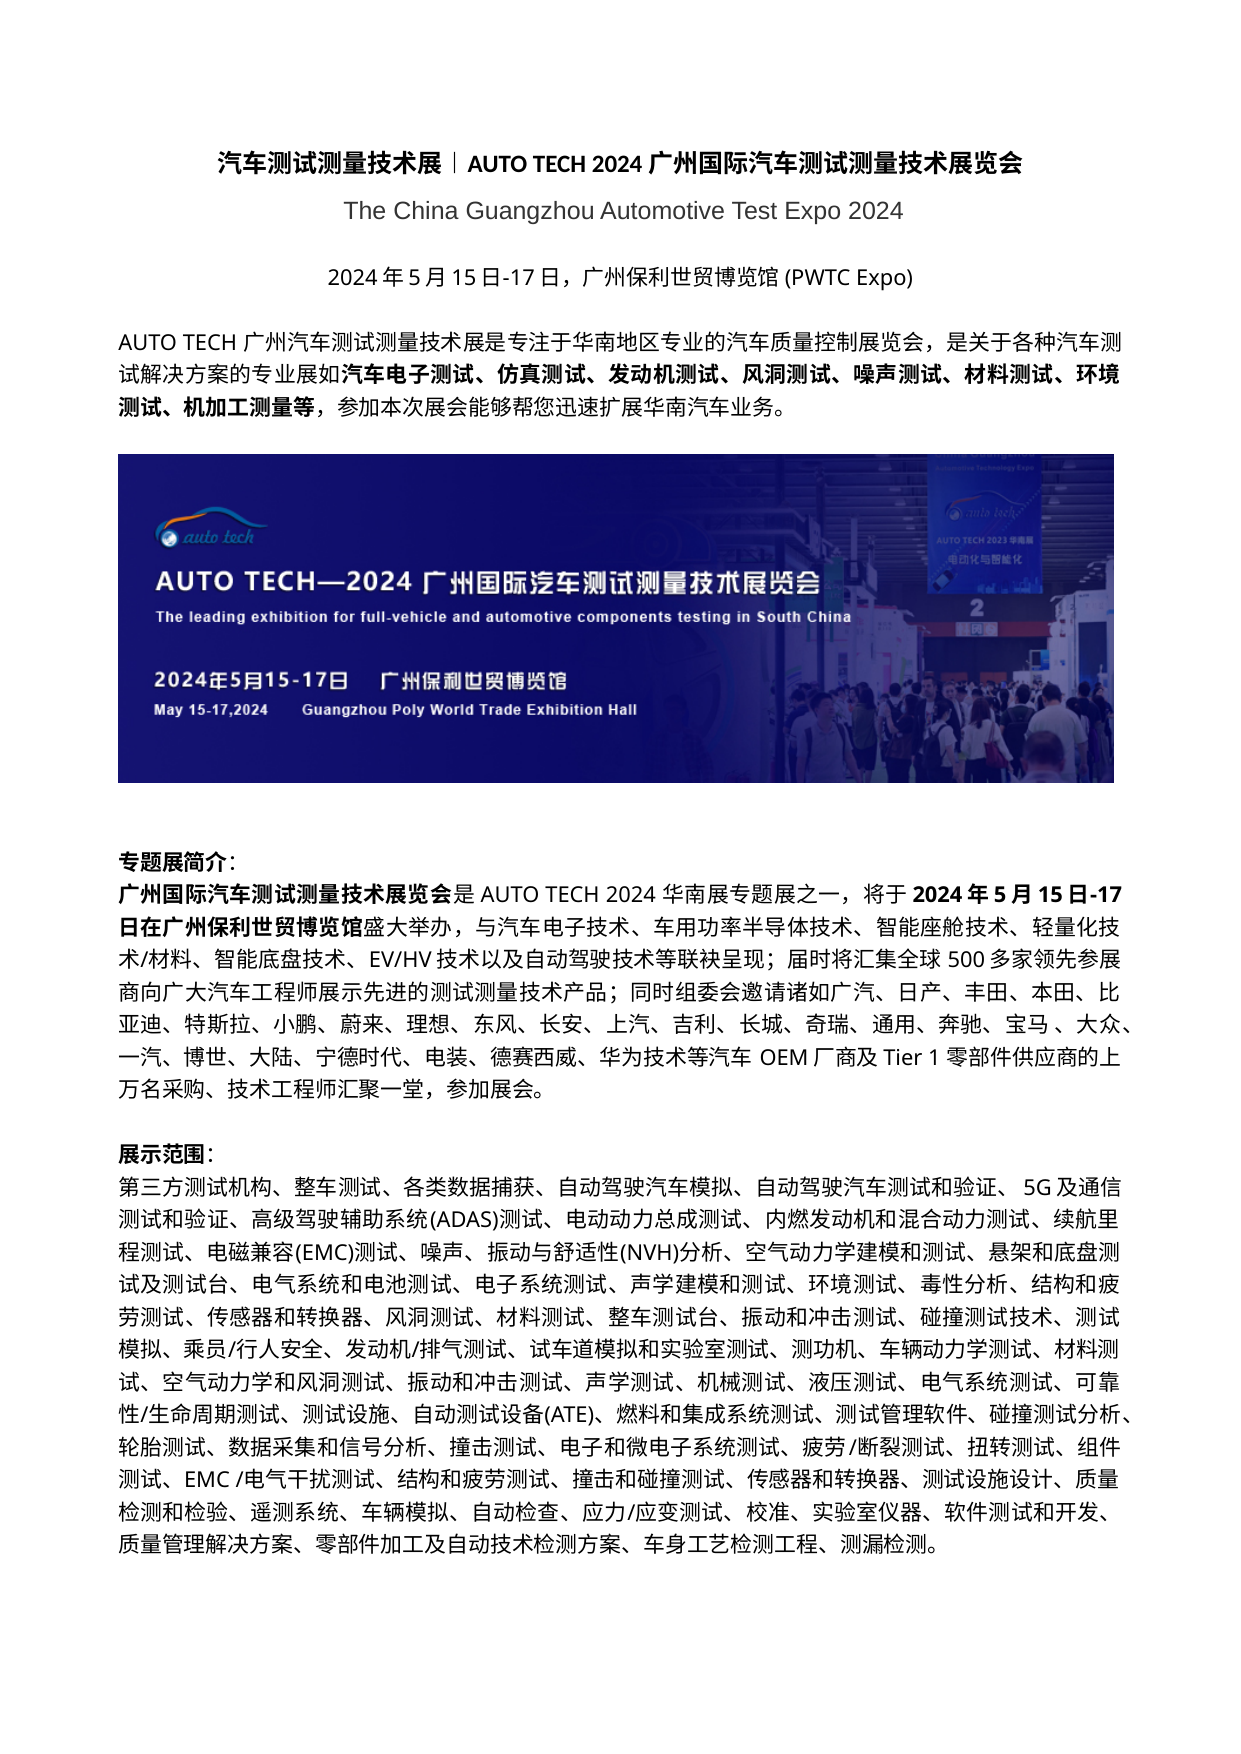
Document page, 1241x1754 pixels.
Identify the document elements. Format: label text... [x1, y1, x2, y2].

text 专题展简介： [118, 844, 1122, 877]
text 汽车测试测量技术展︱AUTO TECH 2024 广州国际汽车测试测量技术展览会 [118, 129, 1122, 194]
text The China Guangzhou Automotive Test Expo 2024 [118, 194, 1122, 227]
text 2024年5月15日-17日，广州保利世贸博览馆 (PWTC Expo) [118, 259, 1122, 292]
picture [118, 454, 1114, 783]
text 第三方测试机构、整车测试、各类数据捕获、自动驾驶汽车模拟、自动驾驶汽车测试和验证、5G及通信测试和验证、高级驾驶辅助系统(ADAS)测试、电动动力总成测试、内燃发动机和混合动力测试、续航里程测试、电磁兼容(EMC)测试、噪声、振动与舒适性(NVH)分析、空气动力学建模和测试、悬架和底盘测试及测试台、电气系统和电池测试、电子系统测试、声学建模和测试、环境测试、毒性分析、结构和疲劳测试、传感器和转换器、风洞测试、材料测试、整车测试台、振动和冲击测试、碰撞测试技术、测试模拟、乘员/行人安全、发动机/排气测试、试车道模拟和实验室测试、测功机、车辆动力学测试、材料测试、空气动力学和风洞测试、振动和冲击测试、声学测试、机械测试、液压测试、电气系统测试、可靠性/生命周期测试、测试设施、自动测试设备(ATE)、燃料和集成系统测试、测试管理软件、碰撞测试分析、轮胎测试、数据采集和信号分析、撞击测试、电子和微电子系统测试、疲劳/断裂测试、扭转测试、组件测试、EMC /电气干扰测试、结构和疲劳测试、撞击和碰撞测试、传感器和转换器、测试设施设计、质量检测和检验、遥测系统、车辆模拟、自动检查、应力/应变测试、校准、实验室仪器、软件测试和开发、质量管理解决方案、零部件加工及自动技术检测方案、车身工艺检测工程、测漏检测。 [118, 1169, 1122, 1559]
text 广州国际汽车测试测量技术展览会是 AUTO TECH 2024 华南展专题展之一，将于2024年5月15日-17日在广州保利世贸博览馆盛大举办，与汽车电子技术、车用功率半导体技术、智能座舱技术、轻量化技术/材料、智能底盘技术、EV/HV技术以及自动驾驶技术等联袂呈现；届时将汇集全球500多家领先参展商向广大汽车工程师展示先进的测试测量技术产品；同时组委会邀请诸如广汽、日产、丰田、本田、比亚迪、特斯拉、小鹏、蔚来、理想、东风、长安、上汽、吉利、长城、奇瑞、通用、奔驰、宝马 、大众、一汽、博世、大陆、宁德时代、电装、德赛西威、华为技术等汽车OEM厂商及Tier 1 零部件供应商的上万名采购、技术工程师汇聚一堂，参加展会。 [118, 877, 1122, 1104]
text 展示范围： [118, 1137, 1122, 1169]
text AUTO TECH 广州汽车测试测量技术展是专注于华南地区专业的汽车质量控制展览会，是关于各种汽车测试解决方案的专业展如汽车电子测试、仿真测试、发动机测试、风洞测试、噪声测试、材料测试、环境测试、机加工测量等，参加本次展会能够帮您迅速扩展华南汽车业务。 [118, 324, 1122, 422]
